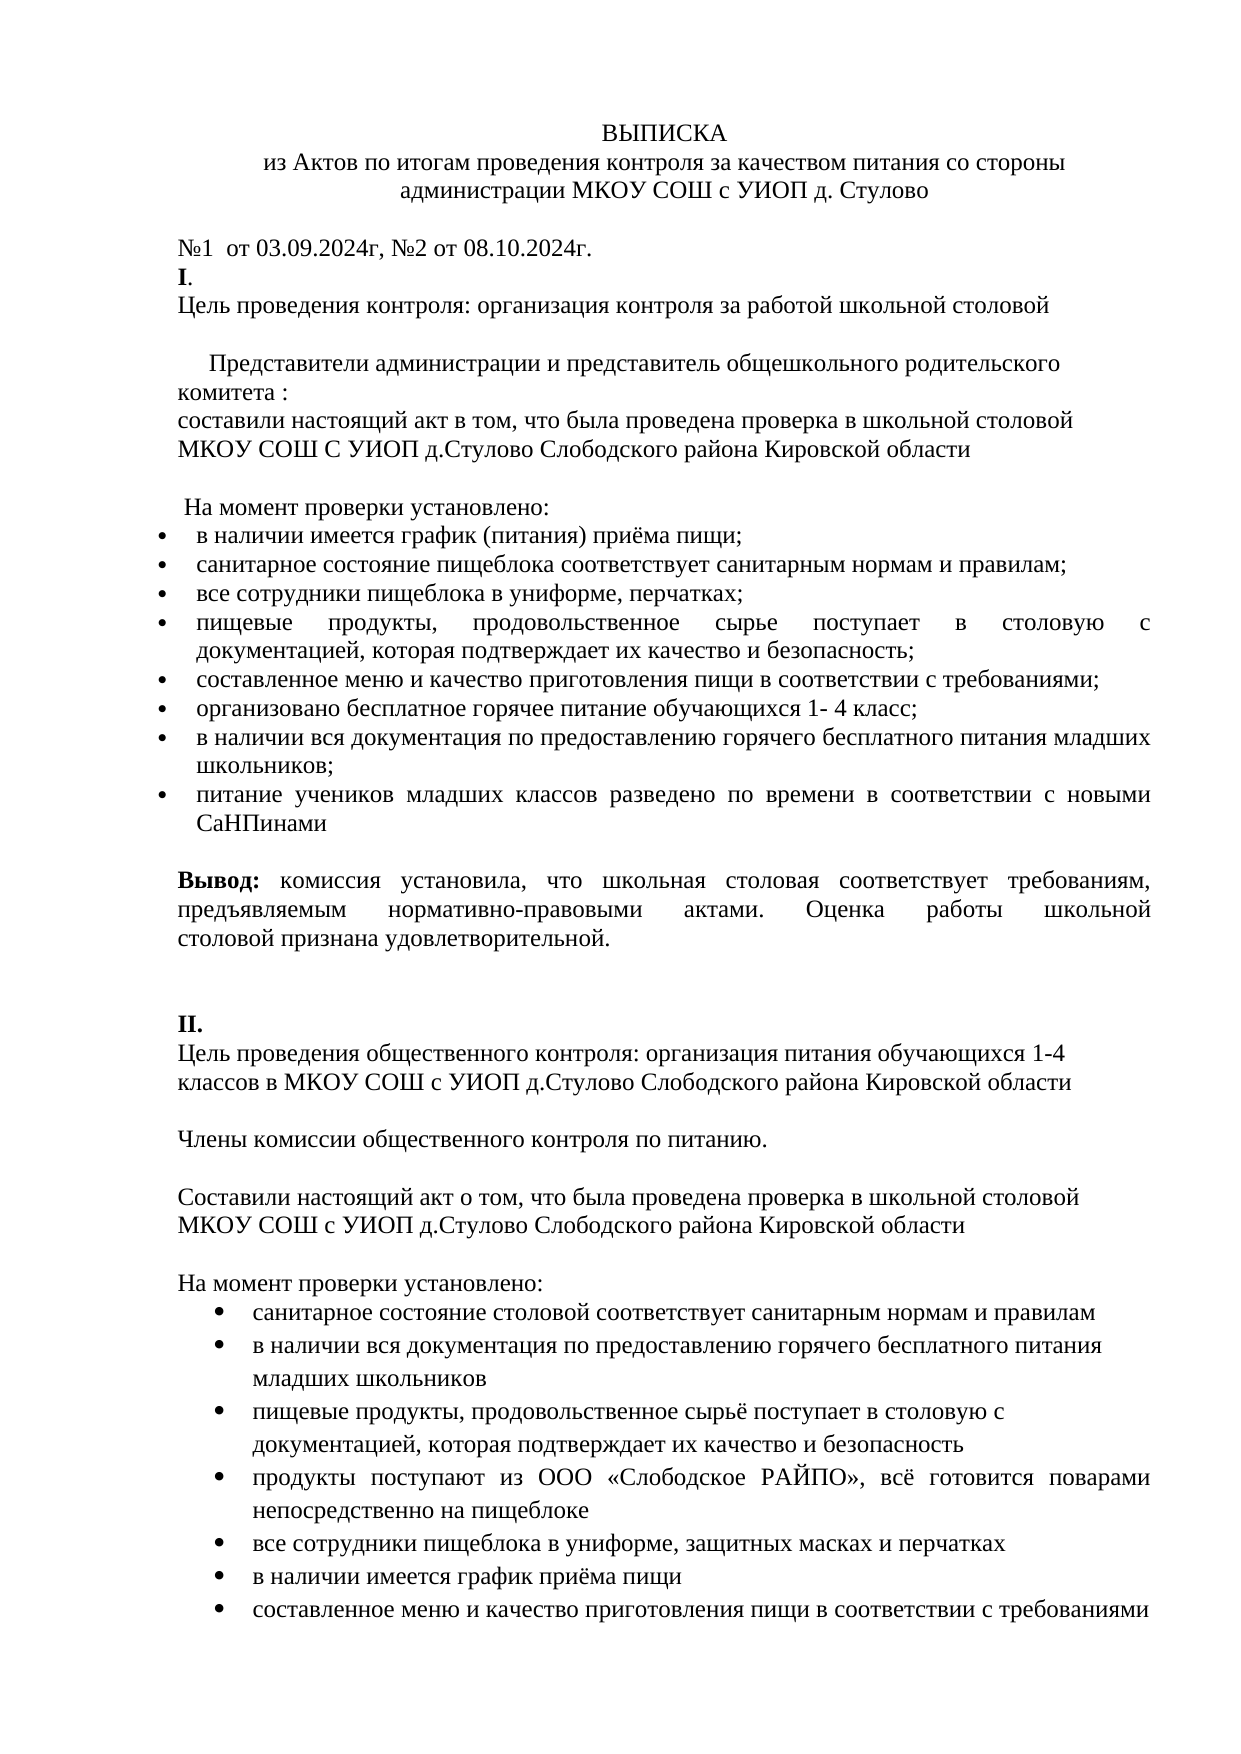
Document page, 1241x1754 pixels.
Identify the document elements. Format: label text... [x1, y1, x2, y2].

text Составили настоящий акт о том, что была проведена проверка в школьной столовой МКОУ СОШ с УИОП д.Стулово Слободского района Кировской области [177, 1182, 1152, 1239]
list организовано бесплатное горячее питание обучающихся 1- 4 класс; [158, 693, 1152, 722]
text I. [177, 262, 1152, 291]
list пищевые продукты, продовольственное сырьё поступает в столовую с документацией, которая подтверждает их качество и безопасность [215, 1396, 1152, 1458]
list в наличии имеется график (питания) приёма пищи; [158, 521, 1152, 549]
text из Актов по итогам проведения контроля за качеством питания со стороны администрации МКОУ СОШ с УИОП д. Стулово [177, 147, 1152, 204]
list все сотрудники пищеблока в униформе, защитных масках и перчатках [215, 1528, 1152, 1557]
list питание учеников младших классов разведено по времени в соответствии с новыми СаНПинами [158, 779, 1152, 837]
text ВЫПИСКА [177, 118, 1152, 147]
list пищевые продукты, продовольственное сырье поступает в столовую с документацией, которая подтверждает их качество и безопасность; [158, 607, 1152, 664]
list составленное меню и качество приготовления пищи в соответствии с требованиями [215, 1594, 1152, 1623]
text Цель проведения контроля: организация контроля за работой школьной столовой [177, 291, 1143, 319]
list в наличии вся документация по предоставлению горячего бесплатного питания младших школьников [215, 1330, 1152, 1392]
text Цель проведения общественного контроля: организация питания обучающихся 1-4 классов в МКОУ СОШ с УИОП д.Стулово Слободского района Кировской области [177, 1038, 1152, 1096]
list санитарное состояние столовой соответствует санитарным нормам и правилам [215, 1297, 1152, 1326]
text комитета : [177, 377, 1152, 406]
text Представители администрации и представитель общешкольного родительского [177, 348, 1152, 377]
text На момент проверки установлено: [177, 492, 1152, 521]
text На момент проверки установлено: [177, 1268, 1152, 1297]
text II. [177, 1009, 1152, 1038]
text Вывод: комиссия установила, что школьная столовая соответствует требованиям, предъявляемым нормативно-правовыми актами. Оценка работы школьной столовой признана удовлетворительной. [177, 866, 1152, 952]
list все сотрудники пищеблока в униформе, перчатках; [158, 578, 1152, 607]
list санитарное состояние пищеблока соответствует санитарным нормам и правилам; [158, 549, 1152, 578]
text составили настоящий акт в том, что была проведена проверка в школьной столовой МКОУ СОШ С УИОП д.Стулово Слободского района Кировской области [177, 406, 1152, 463]
text Члены комиссии общественного контроля по питанию. [177, 1124, 1152, 1153]
list продукты поступают из ООО «Слободское РАЙПО», всё готовится поварами непосредственно на пищеблоке [215, 1462, 1152, 1524]
text №1 от 03.09.2024г, №2 от 08.10.2024г. [177, 233, 1152, 262]
list в наличии вся документация по предоставлению горячего бесплатного питания младших школьников; [158, 722, 1152, 779]
list составленное меню и качество приготовления пищи в соответствии с требованиями; [158, 664, 1152, 693]
list в наличии имеется график приёма пищи [215, 1561, 1152, 1590]
